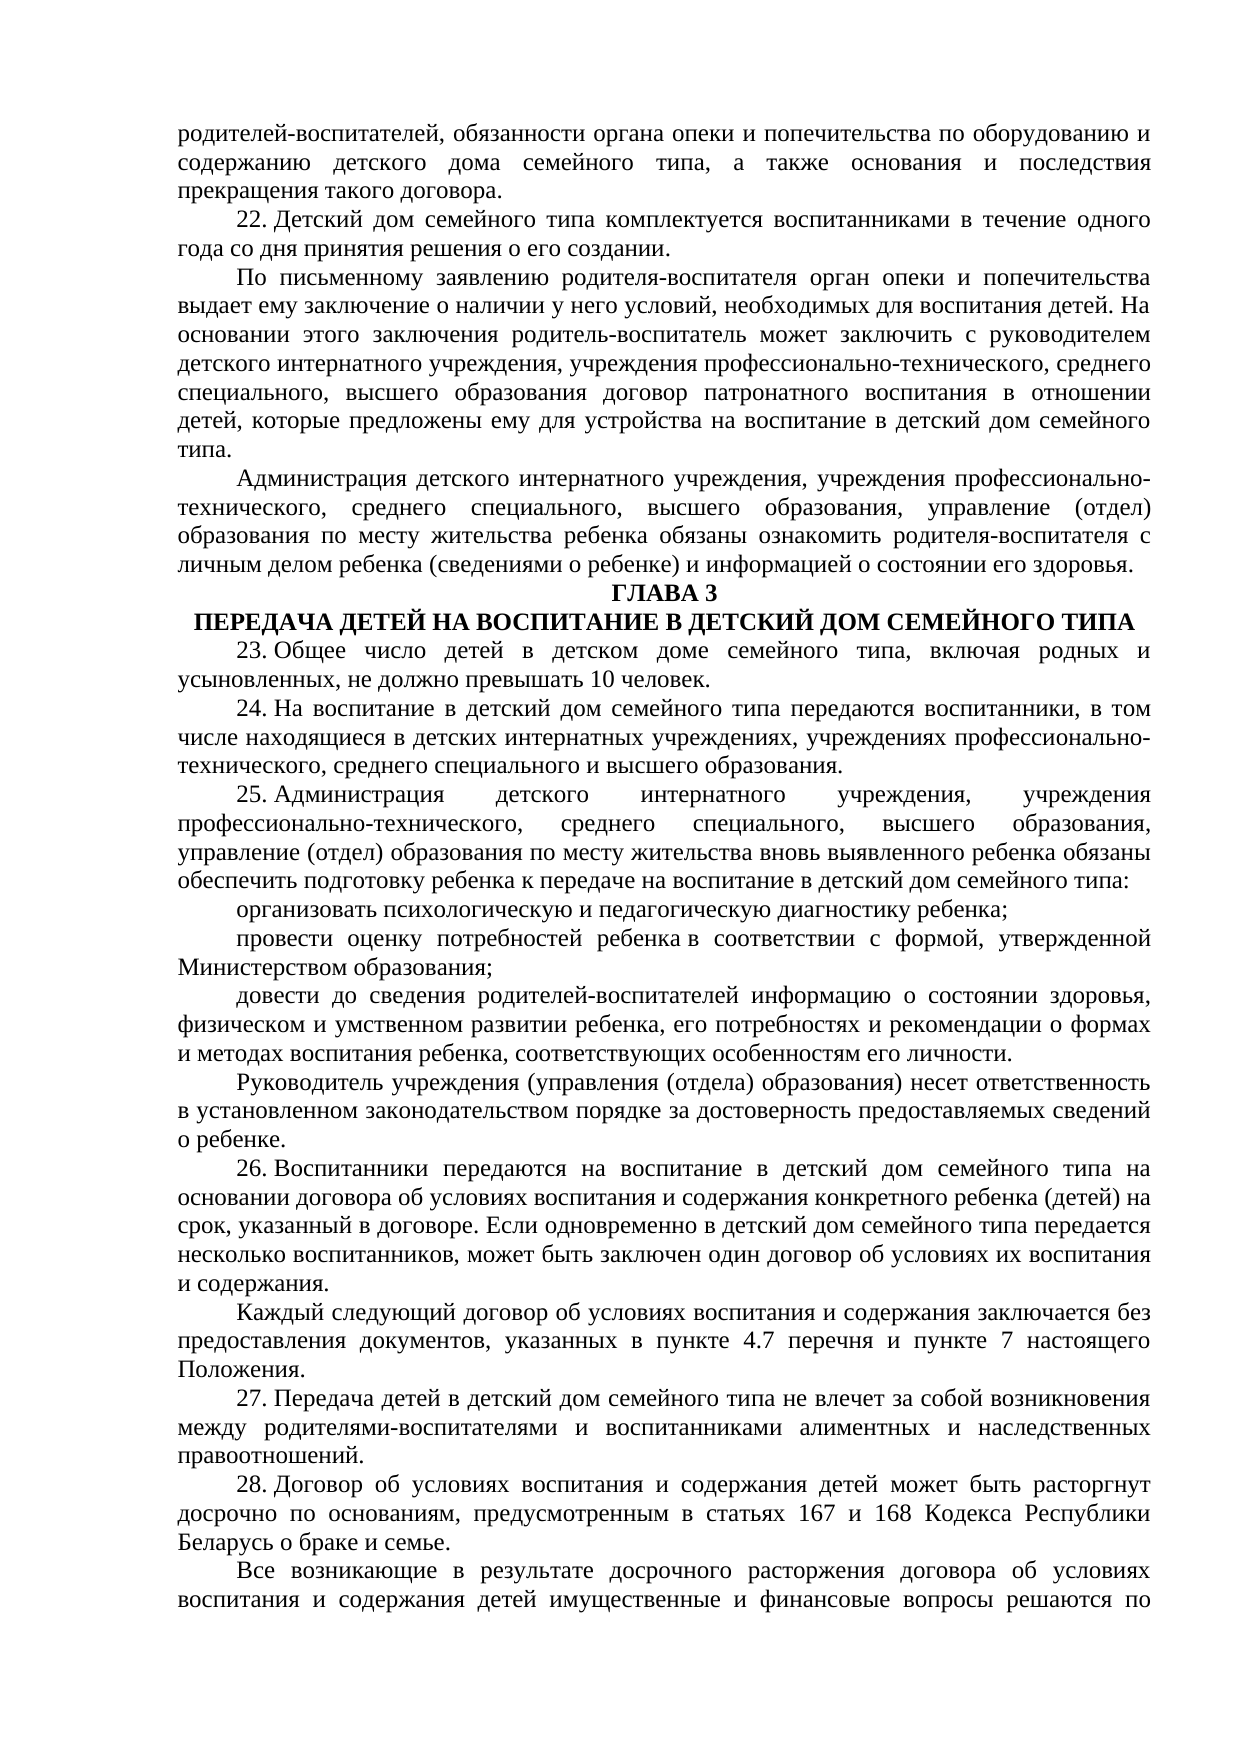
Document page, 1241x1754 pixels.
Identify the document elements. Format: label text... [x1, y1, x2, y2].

text 28. Договор об условиях воспитания и содержания детей может быть расторгнут досрочно по основаниям, предусмотренным в статьях 167 и 168 Кодекса Республики Беларусь о браке и семье. [177, 1469, 1152, 1556]
text довести до сведения родителей-воспитателей информацию о состоянии здоровья, физическом и умственном развитии ребенка, его потребностях и рекомендации о формах и методах воспитания ребенка, соответствующих особенностям его личности. [177, 981, 1152, 1067]
text 24. На воспитание в детский дом семейного типа передаются воспитанники, в том числе находящиеся в детских интернатных учреждениях, учреждениях профессионально-технического, среднего специального и высшего образования. [177, 693, 1152, 779]
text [177, 118, 1152, 204]
text провести оценку потребностей ребенка в соответствии с формой, утвержденной Министерством образования; [177, 923, 1152, 981]
text 25. Администрация детского интернатного учреждения, учреждения профессионально-технического, среднего специального, высшего образования, управление (отдел) образования по месту жительства вновь выявленного ребенка обязаны обеспечить подготовку ребенка к передаче на воспитание в детский дом семейного типа: [177, 779, 1152, 894]
text 22. Детский дом семейного типа комплектуется воспитанниками в течение одного года со дня принятия решения о его создании. [177, 204, 1152, 262]
text Каждый следующий договор об условиях воспитания и содержания заключается без предоставления документов, указанных в пункте 4.7 перечня и пункте 7 настоящего Положения. [177, 1297, 1152, 1383]
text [177, 1556, 1152, 1613]
text По письменному заявлению родителя-воспитателя орган опеки и попечительства выдает ему заключение о наличии у него условий, необходимых для воспитания детей. На основании этого заключения родитель-воспитатель может заключить с руководителем детского интернатного учреждения, учреждения профессионально-технического, среднего специального, высшего образования договор патронатного воспитания в отношении детей, которые предложены ему для устройства на воспитание в детский дом семейного типа. [177, 262, 1152, 463]
text 27. Передача детей в детский дом семейного типа не влечет за собой возникновения между родителями-воспитателями и воспитанниками алиментных и наследственных правоотношений. [177, 1383, 1152, 1469]
text 26. Воспитанники передаются на воспитание в детский дом семейного типа на основании договора об условиях воспитания и содержания конкретного ребенка (детей) на срок, указанный в договоре. Если одновременно в детский дом семейного типа передается несколько воспитанников, может быть заключен один договор об условиях их воспитания и содержания. [177, 1153, 1152, 1297]
text ГЛАВА 3 ПЕРЕДАЧА ДЕТЕЙ НА ВОСПИТАНИЕ В ДЕТСКИЙ ДОМ СЕМЕЙНОГО ТИПА [177, 578, 1152, 636]
text 23. Общее число детей в детском доме семейного типа, включая родных и усыновленных, не должно превышать 10 человек. [177, 636, 1152, 693]
text Администрация детского интернатного учреждения, учреждения профессионально-технического, среднего специального, высшего образования, управление (отдел) образования по месту жительства ребенка обязаны ознакомить родителя-воспитателя с личным делом ребенка (сведениями о ребенке) и информацией о состоянии его здоровья. [177, 463, 1152, 578]
text Руководитель учреждения (управления (отдела) образования) несет ответственность в установленном законодательством порядке за достоверность предоставляемых сведений о ребенке. [177, 1067, 1152, 1153]
text организовать психологическую и педагогическую диагностику ребенка; [177, 894, 1152, 923]
